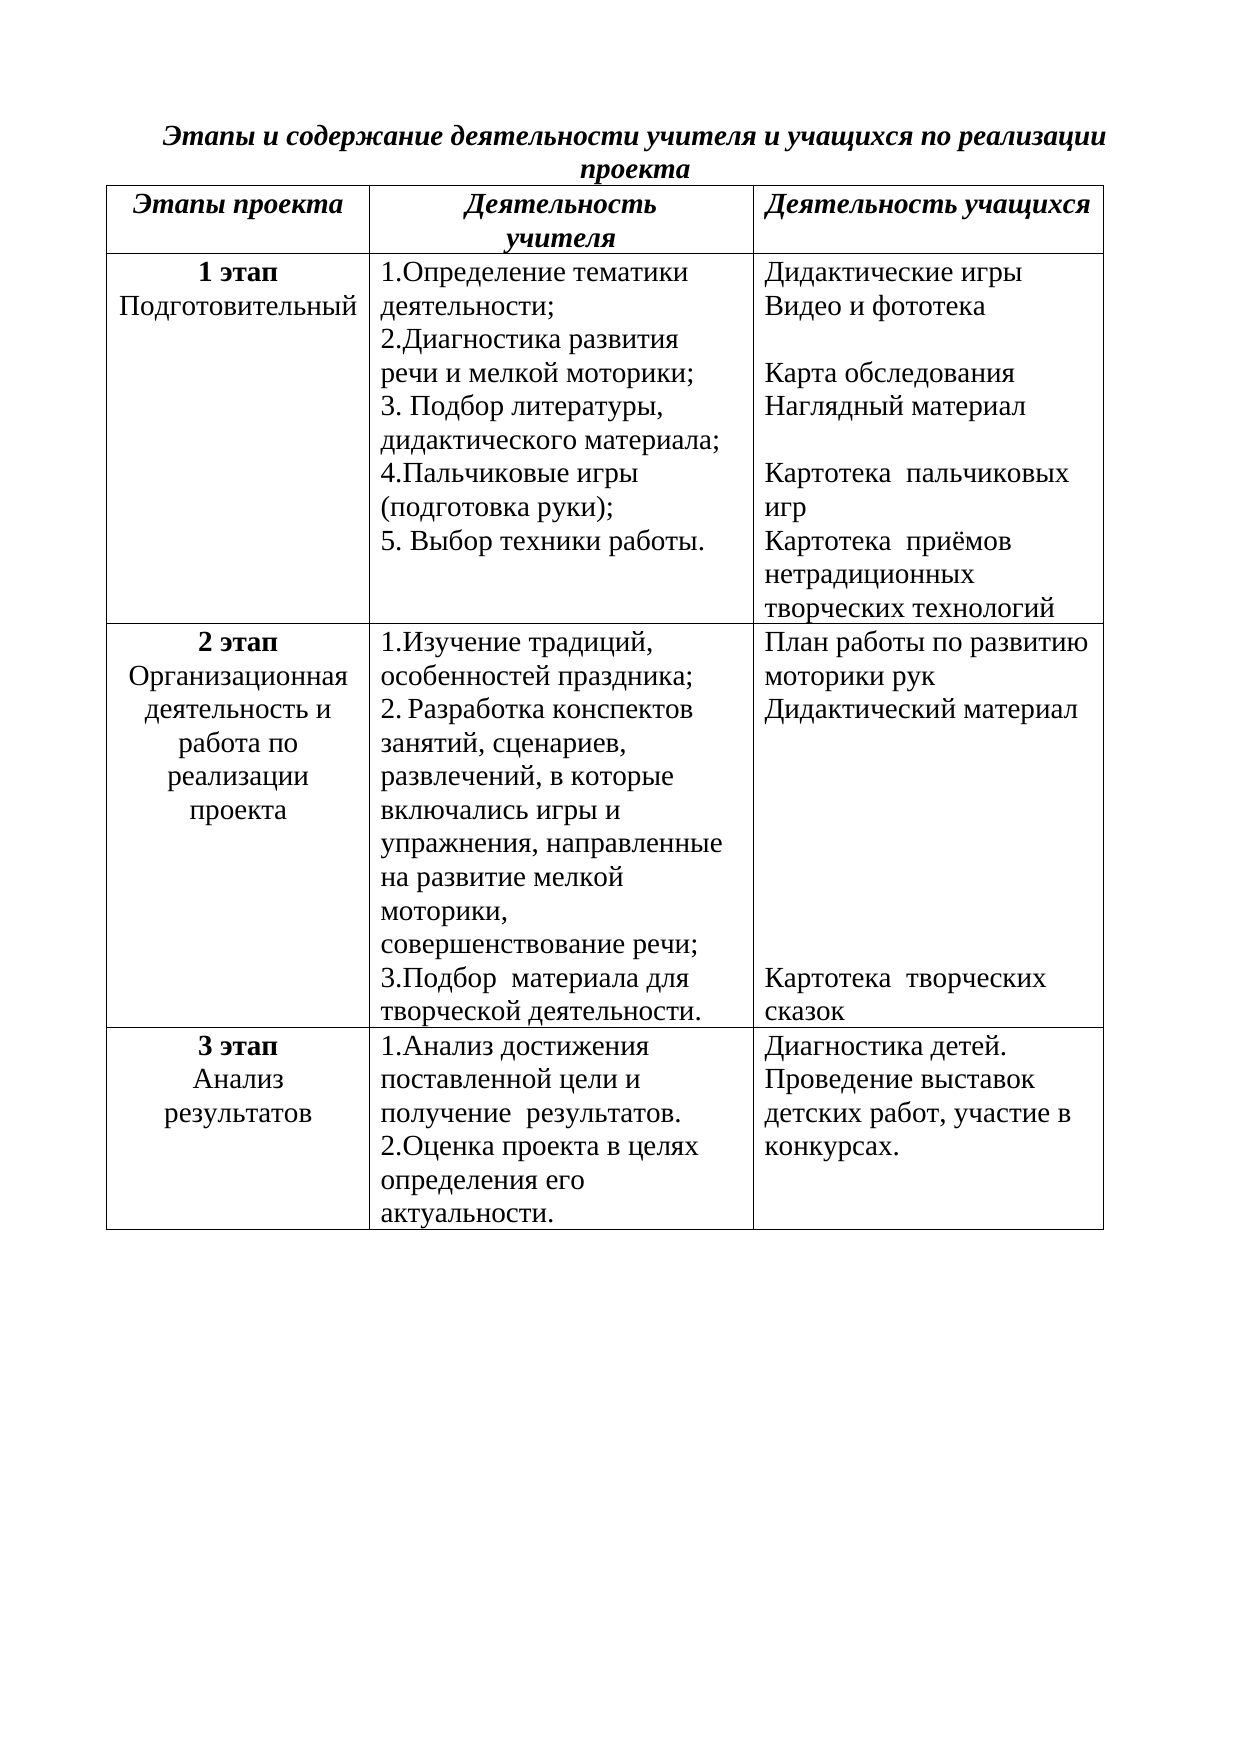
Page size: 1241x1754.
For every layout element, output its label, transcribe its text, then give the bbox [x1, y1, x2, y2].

table_cell План работы по развитию моторики рук Дидактический материал Картотека творческих сказок [754, 624, 1103, 1027]
table_header Деятельность учителя [370, 186, 753, 253]
text Этапы и содержание деятельности учителя и учащихся по реализации проекта [118, 118, 1152, 185]
table_cell Дидактические игры Видео и фототека Карта обследования Наглядный материал Картотека пальчиковых игр Картотека приёмов нетрадиционных творческих технологий [754, 254, 1103, 623]
table_cell Диагностика детей. Проведение выставок детских работ, участие в конкурсах. [754, 1028, 1103, 1229]
table_cell 1 этап Подготовительный [107, 254, 369, 623]
table_cell 2 этап Организационная деятельность и работа по реализации проекта [107, 624, 369, 1027]
table_cell 3 этап Анализ результатов [107, 1028, 369, 1229]
table_header Деятельность учащихся [754, 186, 1103, 253]
table_cell 1.Анализ достижения поставленной цели и получение результатов. 2.Оценка проекта в целях определения его актуальности. [370, 1028, 753, 1229]
table_header Этапы проекта [107, 186, 369, 253]
table_cell 1.Изучение традиций, особенностей праздника; 2. Разработка конспектов занятий, сценариев, развлечений, в которые включались игры и упражнения, направленные на развитие мелкой моторики, совершенствование речи; 3.Подбор материала для творческой деятельности. [370, 624, 753, 1027]
table_cell 1.Определение тематики деятельности; 2.Диагностика развития речи и мелкой моторики; 3. Подбор литературы, дидактического материала; 4.Пальчиковые игры (подготовка руки); 5. Выбор техники работы. [370, 254, 753, 623]
